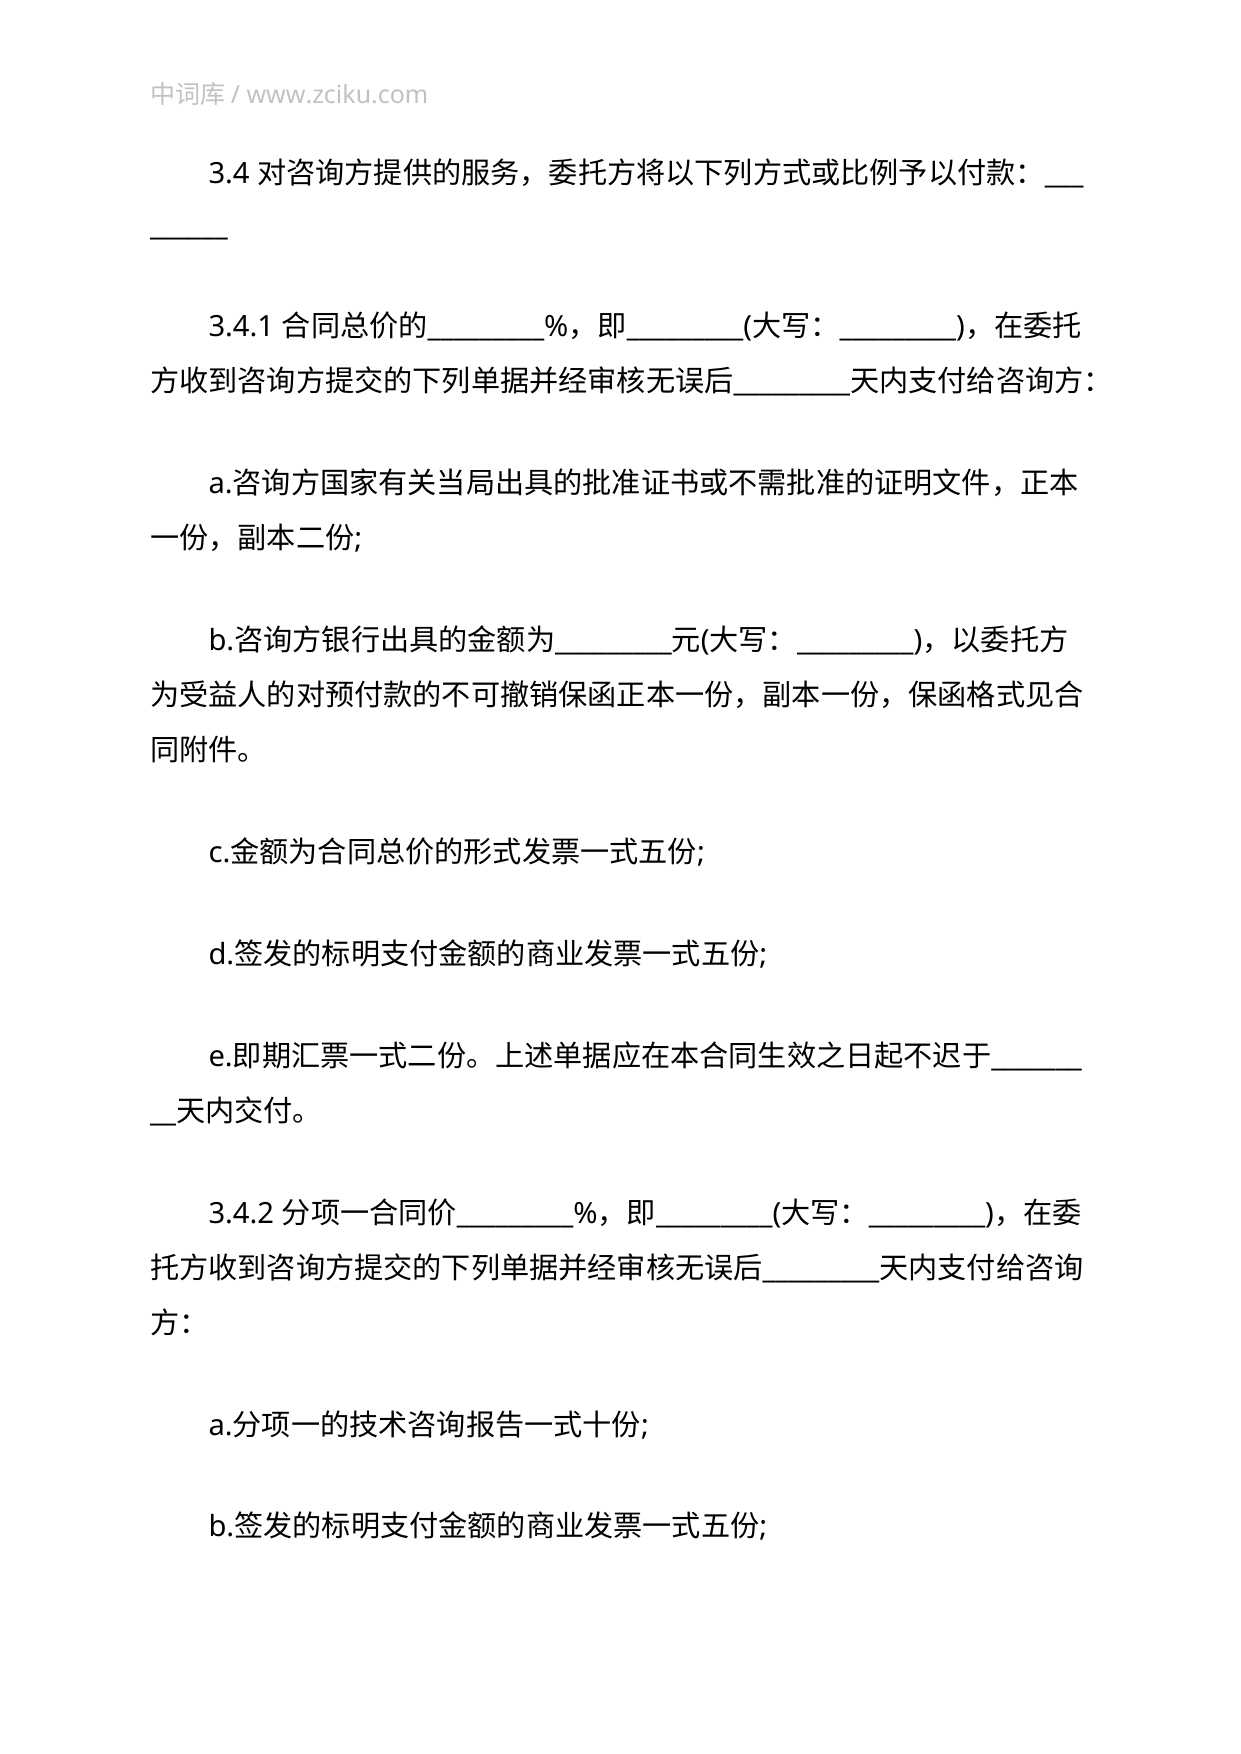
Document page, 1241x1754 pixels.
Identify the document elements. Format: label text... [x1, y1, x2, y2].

text b.咨询方银行出具的金额为_________元(大写：_________)，以委托方为受益人的对预付款的不可撤销保函正本一份，副本一份，保函格式见合同附件。 [150, 617, 1090, 769]
text c.金额为合同总价的形式发票一式五份; [150, 828, 1090, 871]
text d.签发的标明支付金额的商业发票一式五份; [150, 930, 1090, 973]
text 3.4.2 分项一合同价_________%，即_________(大写：_________)，在委托方收到咨询方提交的下列单据并经审核无误后_________天内支付给咨询方： [150, 1189, 1090, 1342]
text a.分项一的技术咨询报告一式十份; [150, 1401, 1090, 1443]
text a.咨询方国家有关当局出具的批准证书或不需批准的证明文件，正本一份，副本二份; [150, 460, 1090, 557]
text e.即期汇票一式二份。上述单据应在本合同生效之日起不迟于_________天内交付。 [150, 1032, 1090, 1130]
text b.签发的标明支付金额的商业发票一式五份; [150, 1503, 1090, 1545]
text 3.4.1 合同总价的_________%，即_________(大写：_________)，在委托方收到咨询方提交的下列单据并经审核无误后_________天内支付给咨询方： [150, 303, 1090, 400]
text 3.4 对咨询方提供的服务，委托方将以下列方式或比例予以付款：_________ [150, 150, 1090, 244]
